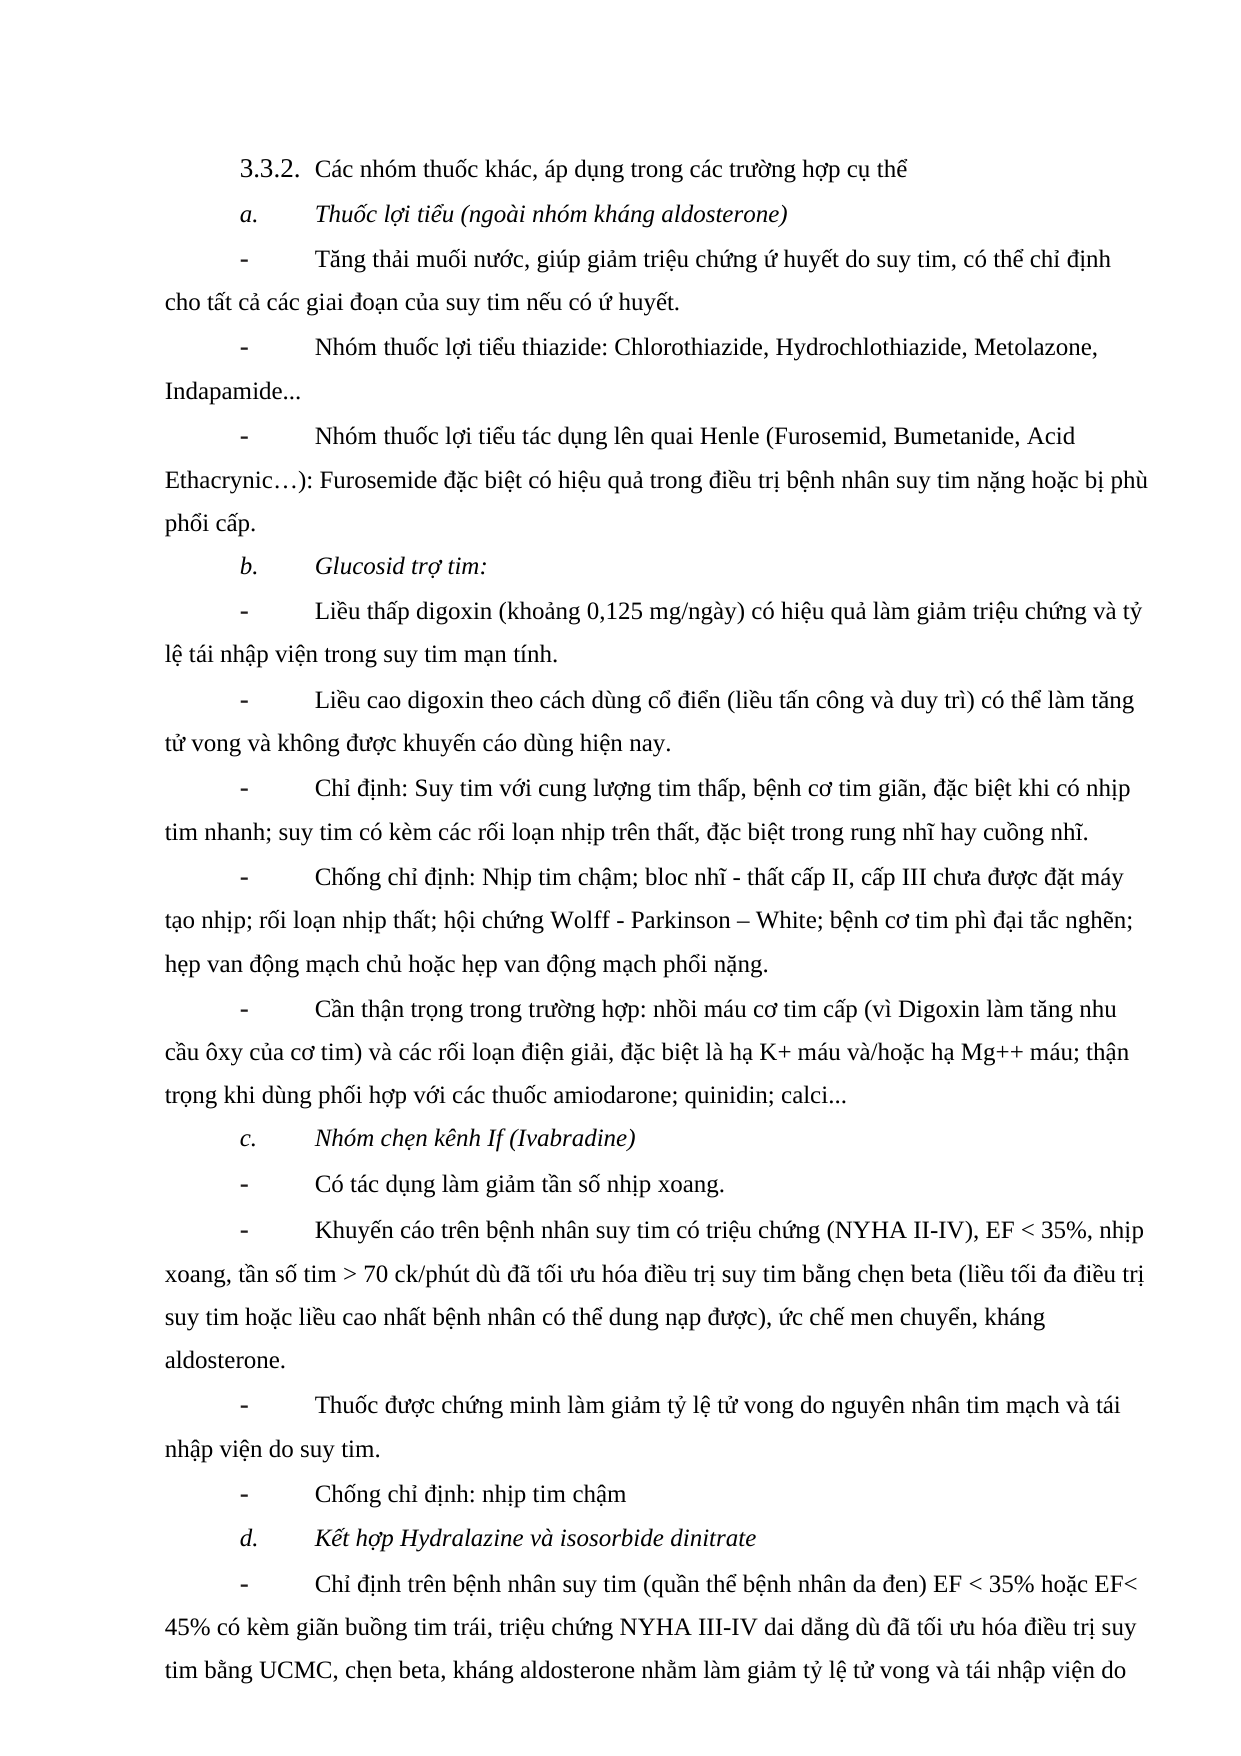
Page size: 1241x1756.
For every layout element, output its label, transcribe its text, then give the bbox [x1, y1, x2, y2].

list Chỉ định: Suy tim với cung lượng tim thấp, bệnh cơ tim giãn, đặc biệt khi có nhịp tim nhanh; suy tim có kèm các rối loạn nhịp trên thất, đặc biệt trong rung nhĩ hay cuồng nhĩ. [164, 771, 1153, 846]
list Có tác dụng làm giảm tần số nhịp xoang. [164, 1167, 1153, 1198]
list Liều thấp digoxin (khoảng 0,125 mg/ngày) có hiệu quả làm giảm triệu chứng và tỷ lệ tái nhập viện trong suy tim mạn tính. [164, 594, 1153, 668]
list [164, 1567, 1153, 1684]
list Tăng thải muối nước, giúp giảm triệu chứng ứ huyết do suy tim, có thể chỉ định cho tất cả các giai đoạn của suy tim nếu có ứ huyết. [164, 242, 1153, 316]
list Chống chỉ định: nhịp tim chậm [164, 1477, 1153, 1508]
list Thuốc được chứng minh làm giảm tỷ lệ tử vong do nguyên nhân tim mạch và tái nhập viện do suy tim. [164, 1388, 1153, 1462]
list Kết hợp Hydralazine và isosorbide dinitrate [164, 1523, 1153, 1552]
list Nhóm thuốc lợi tiểu thiazide: Chlorothiazide, Hydrochlothiazide, Metolazone, Indapamide... [164, 331, 1153, 405]
list Nhóm chẹn kênh If (Ivabradine) [164, 1123, 1153, 1152]
list Chống chỉ định: Nhịp tim chậm; bloc nhĩ - thất cấp II, cấp III chưa được đặt máy tạo nhịp; rối loạn nhịp thất; hội chứng Wolff - Parkinson – White; bệnh cơ tim phì đại tắc nghẽn; hẹp van động mạch chủ hoặc hẹp van động mạch phổi nặng. [164, 860, 1153, 977]
list Cần thận trọng trong trường hợp: nhồi máu cơ tim cấp (vì Digoxin làm tăng nhu cầu ôxy của cơ tim) và các rối loạn điện giải, đặc biệt là hạ K+ máu và/hoặc hạ Mg++ máu; thận trọng khi dùng phối hợp với các thuốc amiodarone; quinidin; calci... [164, 992, 1153, 1109]
list Các nhóm thuốc khác, áp dụng trong các trường hợp cụ thể [164, 152, 1153, 183]
list Khuyến cáo trên bệnh nhân suy tim có triệu chứng (NYHA II-IV), EF < 35%, nhịp xoang, tần số tim > 70 ck/phút dù đã tối ưu hóa điều trị suy tim bằng chẹn beta (liều tối đa điều trị suy tim hoặc liều cao nhất bệnh nhân có thể dung nạp được), ức chế men chuyển, kháng aldosterone. [164, 1213, 1153, 1374]
list Thuốc lợi tiểu (ngoài nhóm kháng aldosterone) [164, 199, 1153, 227]
list Glucosid trợ tim: [164, 551, 1153, 580]
list Nhóm thuốc lợi tiểu tác dụng lên quai Henle (Furosemid, Bumetanide, Acid Ethacrynic…): Furosemide đặc biệt có hiệu quả trong điều trị bệnh nhân suy tim nặng hoặc bị phù phổi cấp. [164, 419, 1153, 537]
list Liều cao digoxin theo cách dùng cổ điển (liều tấn công và duy trì) có thể làm tăng tử vong và không được khuyến cáo dùng hiện nay. [164, 683, 1153, 757]
